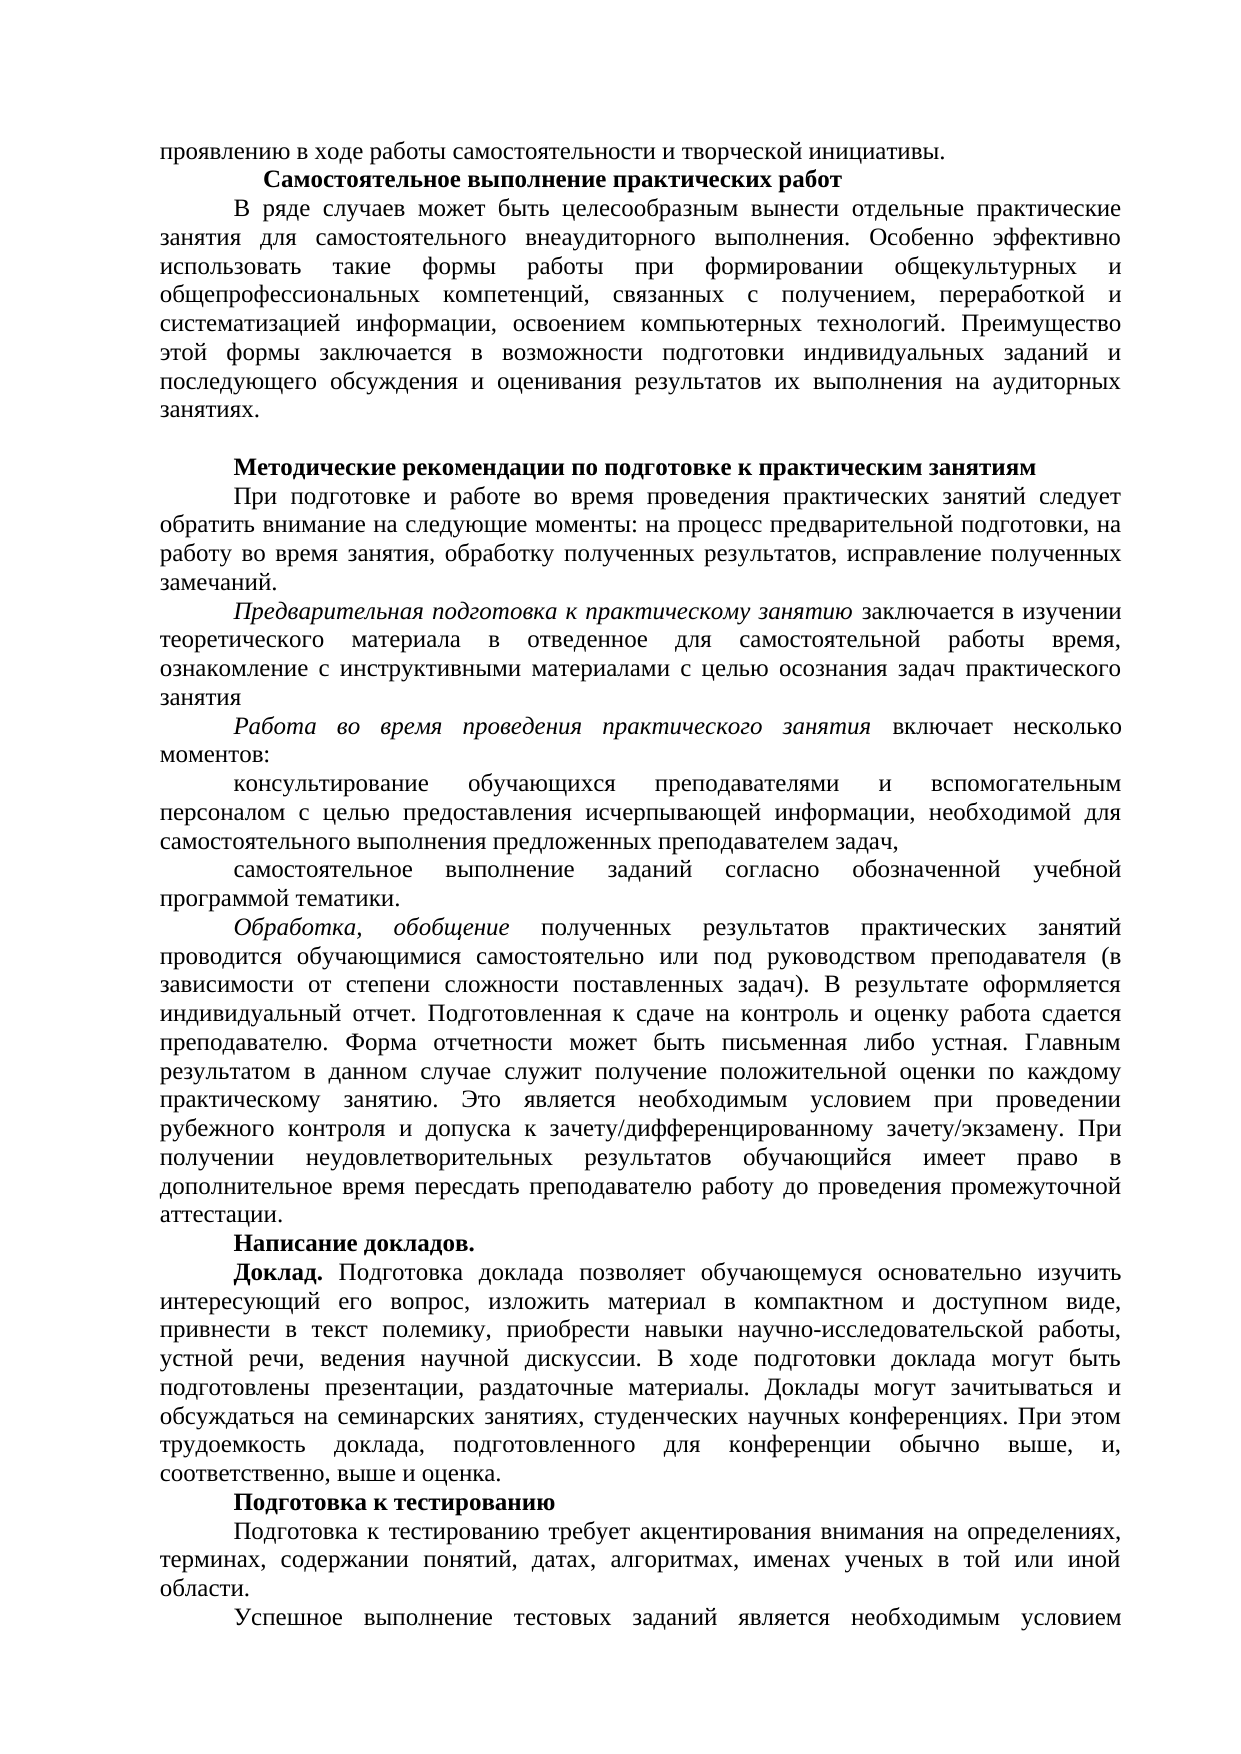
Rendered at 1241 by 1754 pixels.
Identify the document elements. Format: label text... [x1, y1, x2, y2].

text консультирование обучающихся преподавателями и вспомогательным персоналом с целью предоставления исчерпывающей информации, необходимой для самостоятельного выполнения предложенных преподавателем задач, [159, 768, 1122, 854]
text Подготовка к тестированию требует акцентирования внимания на определениях, терминах, содержании понятий, датах, алгоритмах, именах ученых в той или иной области. [159, 1516, 1122, 1602]
text Методические рекомендации по подготовке к практическим занятиям [159, 452, 1122, 481]
text Обработка, обобщение полученных результатов практических занятий проводится обучающимися самостоятельно или под руководством преподавателя (в зависимости от степени сложности поставленных задач). В результате оформляется индивидуальный отчет. Подготовленная к сдаче на контроль и оценку работа сдается преподавателю. Форма отчетности может быть письменная либо устная. Главным результатом в данном случае служит получение положительной оценки по каждому практическому занятию. Это является необходимым условием при проведении рубежного контроля и допуска к зачету/дифференцированному зачету/экзамену. При получении неудовлетворительных результатов обучающийся имеет право в дополнительное время пересдать преподавателю работу до проведения промежуточной аттестации. [159, 912, 1122, 1228]
text Предварительная подготовка к практическому занятию заключается в изучении теоретического материала в отведенное для самостоятельной работы время, ознакомление с инструктивными материалами с целью осознания задач практического занятия [159, 596, 1122, 711]
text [159, 1602, 1122, 1631]
text Подготовка к тестированию [159, 1487, 1122, 1516]
text Работа во время проведения практического занятия включает несколько моментов: [159, 711, 1122, 768]
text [159, 136, 1122, 164]
text Написание докладов. [159, 1228, 1122, 1257]
text При подготовке и работе во время проведения практических занятий следует обратить внимание на следующие моменты: на процесс предварительной подготовки, на работу во время занятия, обработку полученных результатов, исправление полученных замечаний. [159, 481, 1122, 596]
text Доклад. Подготовка доклада позволяет обучающемуся основательно изучить интересующий его вопрос, изложить материал в компактном и доступном виде, привнести в текст полемику, приобрести навыки научно-исследовательской работы, устной речи, ведения научной дискуссии. В ходе подготовки доклада могут быть подготовлены презентации, раздаточные материалы. Доклады могут зачитываться и обсуждаться на семинарских занятиях, студенческих научных конференциях. При этом трудоемкость доклада, подготовленного для конференции обычно выше, и, соответственно, выше и оценка. [159, 1257, 1122, 1487]
text В ряде случаев может быть целесообразным вынести отдельные практические занятия для самостоятельного внеаудиторного выполнения. Особенно эффективно использовать такие формы работы при формировании общекультурных и общепрофессиональных компетенций, связанных с получением, переработкой и систематизацией информации, освоением компьютерных технологий. Преимущество этой формы заключается в возможности подготовки индивидуальных заданий и последующего обсуждения и оценивания результатов их выполнения на аудиторных занятиях. [159, 193, 1122, 423]
text самостоятельное выполнение заданий согласно обозначенной учебной программой тематики. [159, 854, 1122, 912]
text Самостоятельное выполнение практических работ [189, 164, 1122, 193]
